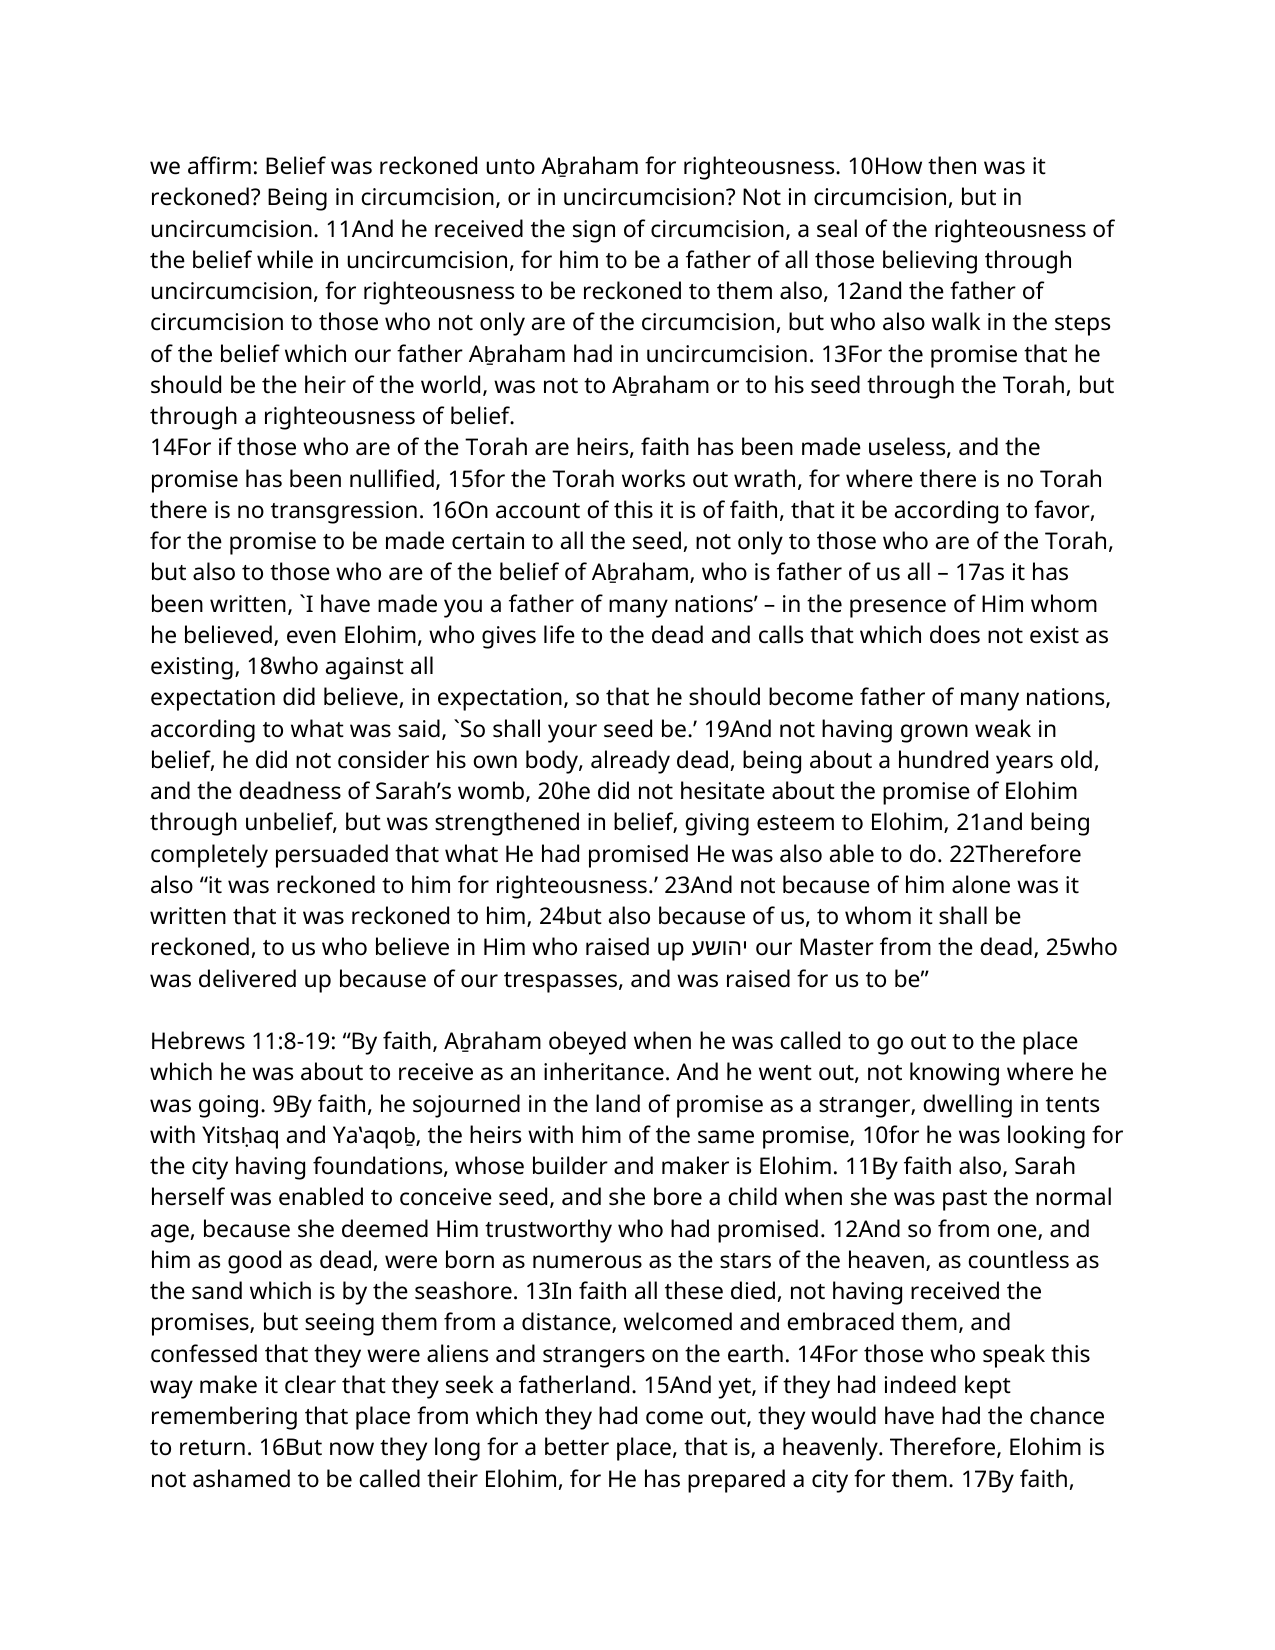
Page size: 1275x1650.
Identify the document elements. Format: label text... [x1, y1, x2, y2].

text 14For if those who are of the Torah are heirs, faith has been made useless, and the promise has been nullified, 15for the Torah works out wrath, for where there is no Torah there is no transgression. 16On account of this it is of faith, that it be according to favor, for the promise to be made certain to all the seed, not only to those who are of the Torah, but also to those who are of the belief of Aḇraham, who is father of us all – 17as it has been written, `I have made you a father of many nations’ – in the presence of Him whom he believed, even Elohim, who gives life to the dead and calls that which does not exist as existing, 18who against all [150, 431, 1125, 681]
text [150, 1025, 1125, 1494]
text expectation did believe, in expectation, so that he should become father of many nations, according to what was said, `So shall your seed be.’ 19And not having grown weak in belief, he did not consider his own body, already dead, being about a hundred years old, and the deadness of Sarah’s womb, 20he did not hesitate about the promise of Elohim through unbelief, but was strengthened in belief, giving esteem to Elohim, 21and being completely persuaded that what He had promised He was also able to do. 22Therefore also “it was reckoned to him for righteousness.’ 23And not because of him alone was it written that it was reckoned to him, 24but also because of us, to whom it shall be reckoned, to us who believe in Him who raised up יהושע our Master from the dead, 25who was delivered up because of our trespasses, and was raised for us to be” [150, 681, 1125, 994]
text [150, 150, 1125, 431]
